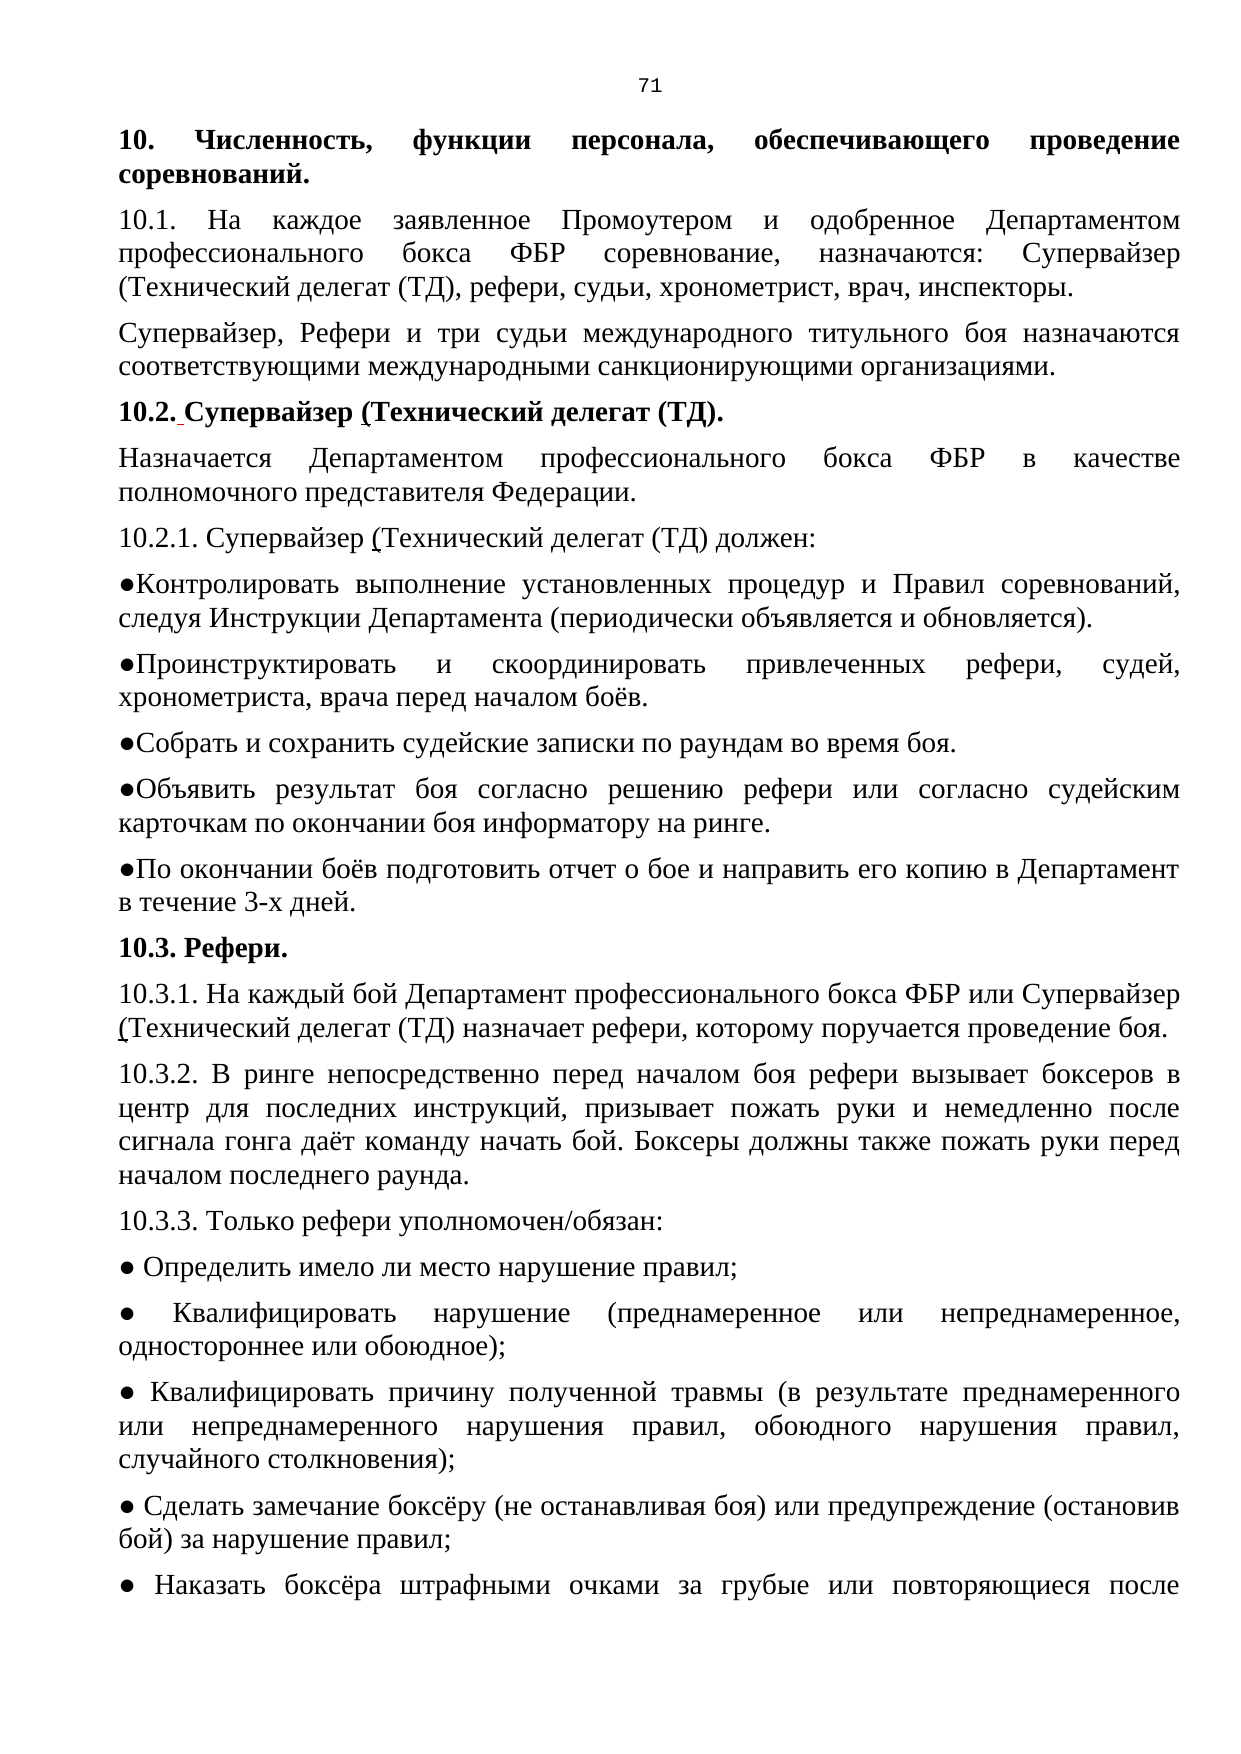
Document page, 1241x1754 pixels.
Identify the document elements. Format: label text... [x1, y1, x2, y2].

text 10.3.3. Только рефери уполномочен/обязан: [118, 1203, 1181, 1236]
text ● Определить имело ли место нарушение правил; [118, 1249, 1181, 1282]
text Супервайзер, Рефери и три судьи международного титульного боя назначаются соответствующими международными санкционирующими организациями. [118, 315, 1181, 382]
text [118, 1567, 1181, 1601]
text Назначается Департаментом профессионального бокса ФБР в качестве полномочного представителя Федерации. [118, 441, 1181, 508]
text ● Квалифицировать причину полученной травмы (в результате преднамеренного или непреднамеренного нарушения правил, обоюдного нарушения правил, случайного столкновения); [118, 1374, 1181, 1475]
text 10. Численность, функции персонала, обеспечивающего проведение соревнований. [118, 122, 1181, 189]
text 10.3. Рефери. [118, 931, 1181, 964]
text ●Контролировать выполнение установленных процедур и Правил соревнований, следуя Инструкции Департамента (периодически объявляется и обновляется). [118, 566, 1181, 633]
text 10.2. Супервайзер (Технический делегат (ТД). [118, 394, 1181, 428]
text ●По окончании боёв подготовить отчет о бое и направить его копию в Департамент в течение 3-х дней. [118, 851, 1181, 918]
text 10.2.1. Супервайзер (Технический делегат (ТД) должен: [118, 520, 1181, 554]
text 10.3.2. В ринге непосредственно перед началом боя рефери вызывает боксеров в центр для последних инструкций, призывает пожать руки и немедленно после сигнала гонга даёт команду начать бой. Боксеры должны также пожать руки перед началом последнего раунда. [118, 1056, 1181, 1190]
text 10.3.1. На каждый бой Департамент профессионального бокса ФБР или Супервайзер (Технический делегат (ТД) назначает рефери, которому поручается проведение боя. [118, 977, 1181, 1044]
text 10.1. На каждое заявленное Промоутером и одобренное Департаментом профессионального бокса ФБР соревнование, назначаются: Супервайзер (Технический делегат (ТД), рефери, судьи, хронометрист, врач, инспекторы. [118, 202, 1181, 302]
text ●Объявить результат боя согласно решению рефери или согласно судейским карточкам по окончании боя информатору на ринге. [118, 771, 1181, 838]
text ●Собрать и сохранить судейские записки по раундам во время боя. [118, 725, 1181, 759]
text ● Сделать замечание боксёру (не останавливая боя) или предупреждение (остановив бой) за нарушение правил; [118, 1488, 1181, 1555]
text ●Проинструктировать и скоординировать привлеченных рефери, судей, хронометриста, врача перед началом боёв. [118, 646, 1181, 713]
text ● Квалифицировать нарушение (преднамеренное или непреднамеренное, одностороннее или обоюдное); [118, 1295, 1181, 1362]
